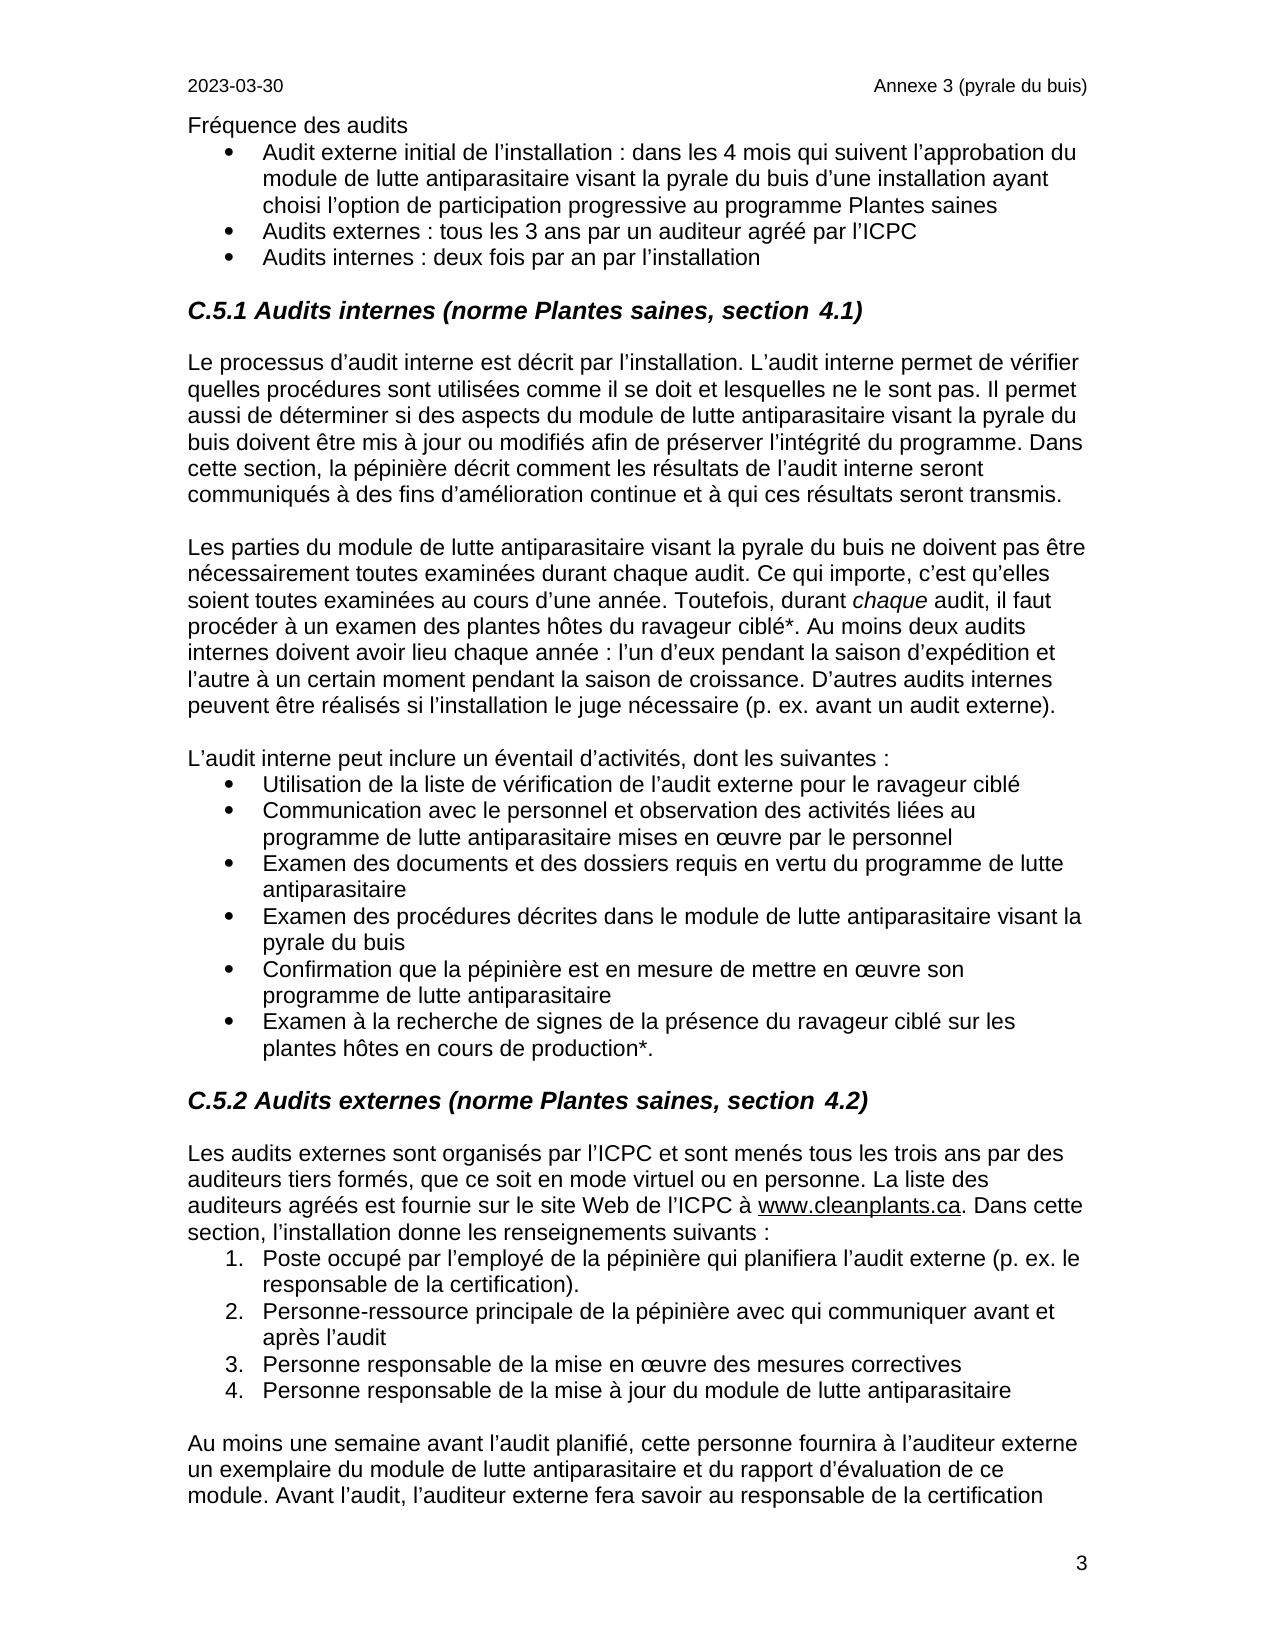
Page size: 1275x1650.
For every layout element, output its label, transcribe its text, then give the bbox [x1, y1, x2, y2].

list Audits externes : tous les 3 ans par un auditeur agréé par l’ICPC [225, 218, 1087, 244]
list Examen des procédures décrites dans le module de lutte antiparasitaire visant la pyrale du buis [225, 903, 1087, 956]
list Utilisation de la liste de vérification de l’audit externe pour le ravageur ciblé [225, 771, 1087, 797]
list Confirmation que la pépinière est en mesure de mettre en œuvre son programme de lutte antiparasitaire [225, 956, 1087, 1008]
text Fréquence des audits [187, 112, 1087, 139]
list Personne-ressource principale de la pépinière avec qui communiquer avant et après l’audit [225, 1298, 1087, 1351]
list Examen à la recherche de signes de la présence du ravageur ciblé sur les plantes hôtes en cours de production*. [225, 1008, 1087, 1061]
list Poste occupé par l’employé de la pépinière qui planifiera l’audit externe (p. ex. le responsable de la certification). [225, 1245, 1087, 1298]
subtitle C.5.2 Audits externes (norme Plantes saines, section 4.2) [187, 1086, 1087, 1115]
text Les audits externes sont organisés par l’ICPC et sont menés tous les trois ans par des auditeurs tiers formés, que ce soit en mode virtuel ou en personne. La liste des auditeurs agréés est fournie sur le site Web de l’ICPC à www.cleanplants.ca. Dans cette section, l’installation donne les renseignements suivants : [187, 1140, 1087, 1245]
list Audit externe initial de l’installation : dans les 4 mois qui suivent l’approbation du module de lutte antiparasitaire visant la pyrale du buis d’une installation ayant choisi l’option de participation progressive au programme Plantes saines [225, 139, 1087, 218]
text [187, 1429, 1087, 1509]
list Communication avec le personnel et observation des activités liées au programme de lutte antiparasitaire mises en œuvre par le personnel [225, 797, 1087, 850]
text L’audit interne peut inclure un éventail d’activités, dont les suivantes : [187, 745, 1087, 771]
list Examen des documents et des dossiers requis en vertu du programme de lutte antiparasitaire [225, 850, 1087, 903]
list Audits internes : deux fois par an par l’installation [225, 244, 1087, 271]
text Le processus d’audit interne est décrit par l’installation. L’audit interne permet de vérifier quelles procédures sont utilisées comme il se doit et lesquelles ne le sont pas. Il permet aussi de déterminer si des aspects du module de lutte antiparasitaire visant la pyrale du buis doivent être mis à jour ou modifiés afin de préserver l’intégrité du programme. Dans cette section, la pépinière décrit comment les résultats de l’audit interne seront communiqués à des fins d’amélioration continue et à qui ces résultats seront transmis. [187, 349, 1087, 507]
text Les parties du module de lutte antiparasitaire visant la pyrale du buis ne doivent pas être nécessairement toutes examinées durant chaque audit. Ce qui importe, c’est qu’elles soient toutes examinées au cours d’une année. Toutefois, durant chaque audit, il faut procéder à un examen des plantes hôtes du ravageur ciblé*. Au moins deux audits internes doivent avoir lieu chaque année : l’un d’eux pendant la saison d’expédition et l’autre à un certain moment pendant la saison de croissance. D’autres audits internes peuvent être réalisés si l’installation le juge nécessaire (p. ex. avant un audit externe). [187, 534, 1087, 718]
list Personne responsable de la mise à jour du module de lutte antiparasitaire [225, 1377, 1087, 1403]
list Personne responsable de la mise en œuvre des mesures correctives [225, 1351, 1087, 1377]
subtitle C.5.1 Audits internes (norme Plantes saines, section 4.1) [187, 296, 1087, 324]
